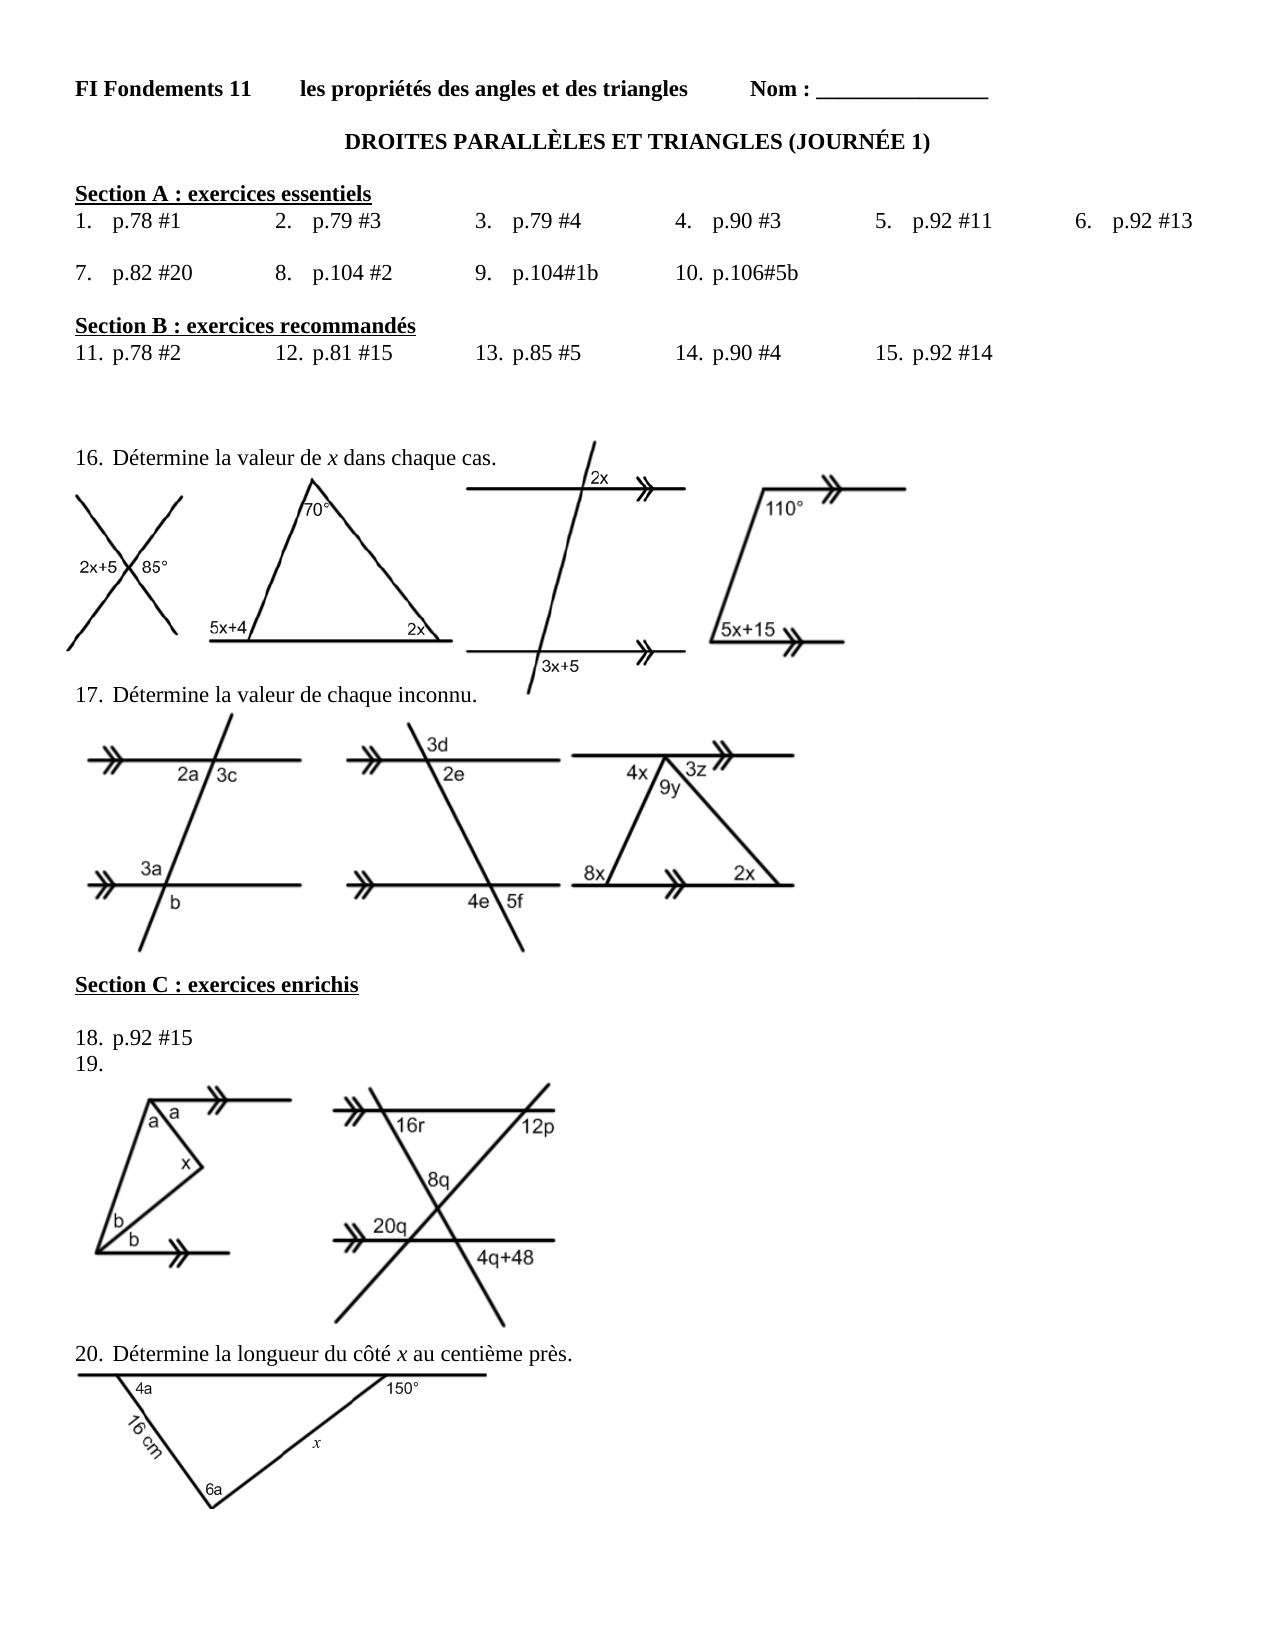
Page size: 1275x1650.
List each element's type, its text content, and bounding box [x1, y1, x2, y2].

list p.79 #3 [275, 207, 400, 233]
list p.92 #13 [1075, 207, 1200, 233]
list p.90 #3 [675, 207, 800, 233]
picture [705, 470, 939, 664]
list p.92 #14 [875, 338, 1000, 365]
list p.82 #20 [75, 259, 200, 286]
picture [75, 1368, 487, 1509]
list p.85 #5 [475, 338, 600, 365]
list p.78 #2 [75, 338, 200, 365]
picture [312, 1077, 562, 1336]
list p.92 #15 [75, 1024, 1200, 1050]
picture [59, 435, 694, 700]
list Détermine la valeur de chaque inconnu. [75, 681, 1200, 707]
text Section A : exercices essentiels [75, 180, 1200, 207]
list p.79 #4 [475, 207, 600, 233]
list p.90 #4 [675, 338, 800, 365]
list Détermine la longueur du côté x au centième près. [75, 1340, 1200, 1366]
picture [75, 707, 816, 971]
list Détermine la valeur de x dans chaque cas. [75, 444, 1200, 470]
list p.106#5b [675, 259, 800, 286]
list p.78 #1 [75, 207, 200, 233]
text Section B : exercices recommandés [75, 312, 1200, 338]
list p.81 #15 [275, 338, 400, 365]
text droites parallèles et triangles (JOURNÉE 1) [75, 128, 1200, 154]
text Section C : exercices enrichis [75, 971, 1200, 997]
list p.92 #11 [875, 207, 1000, 233]
list p.104 #2 [275, 259, 400, 286]
picture [75, 1077, 302, 1275]
list p.104#1b [475, 259, 600, 286]
